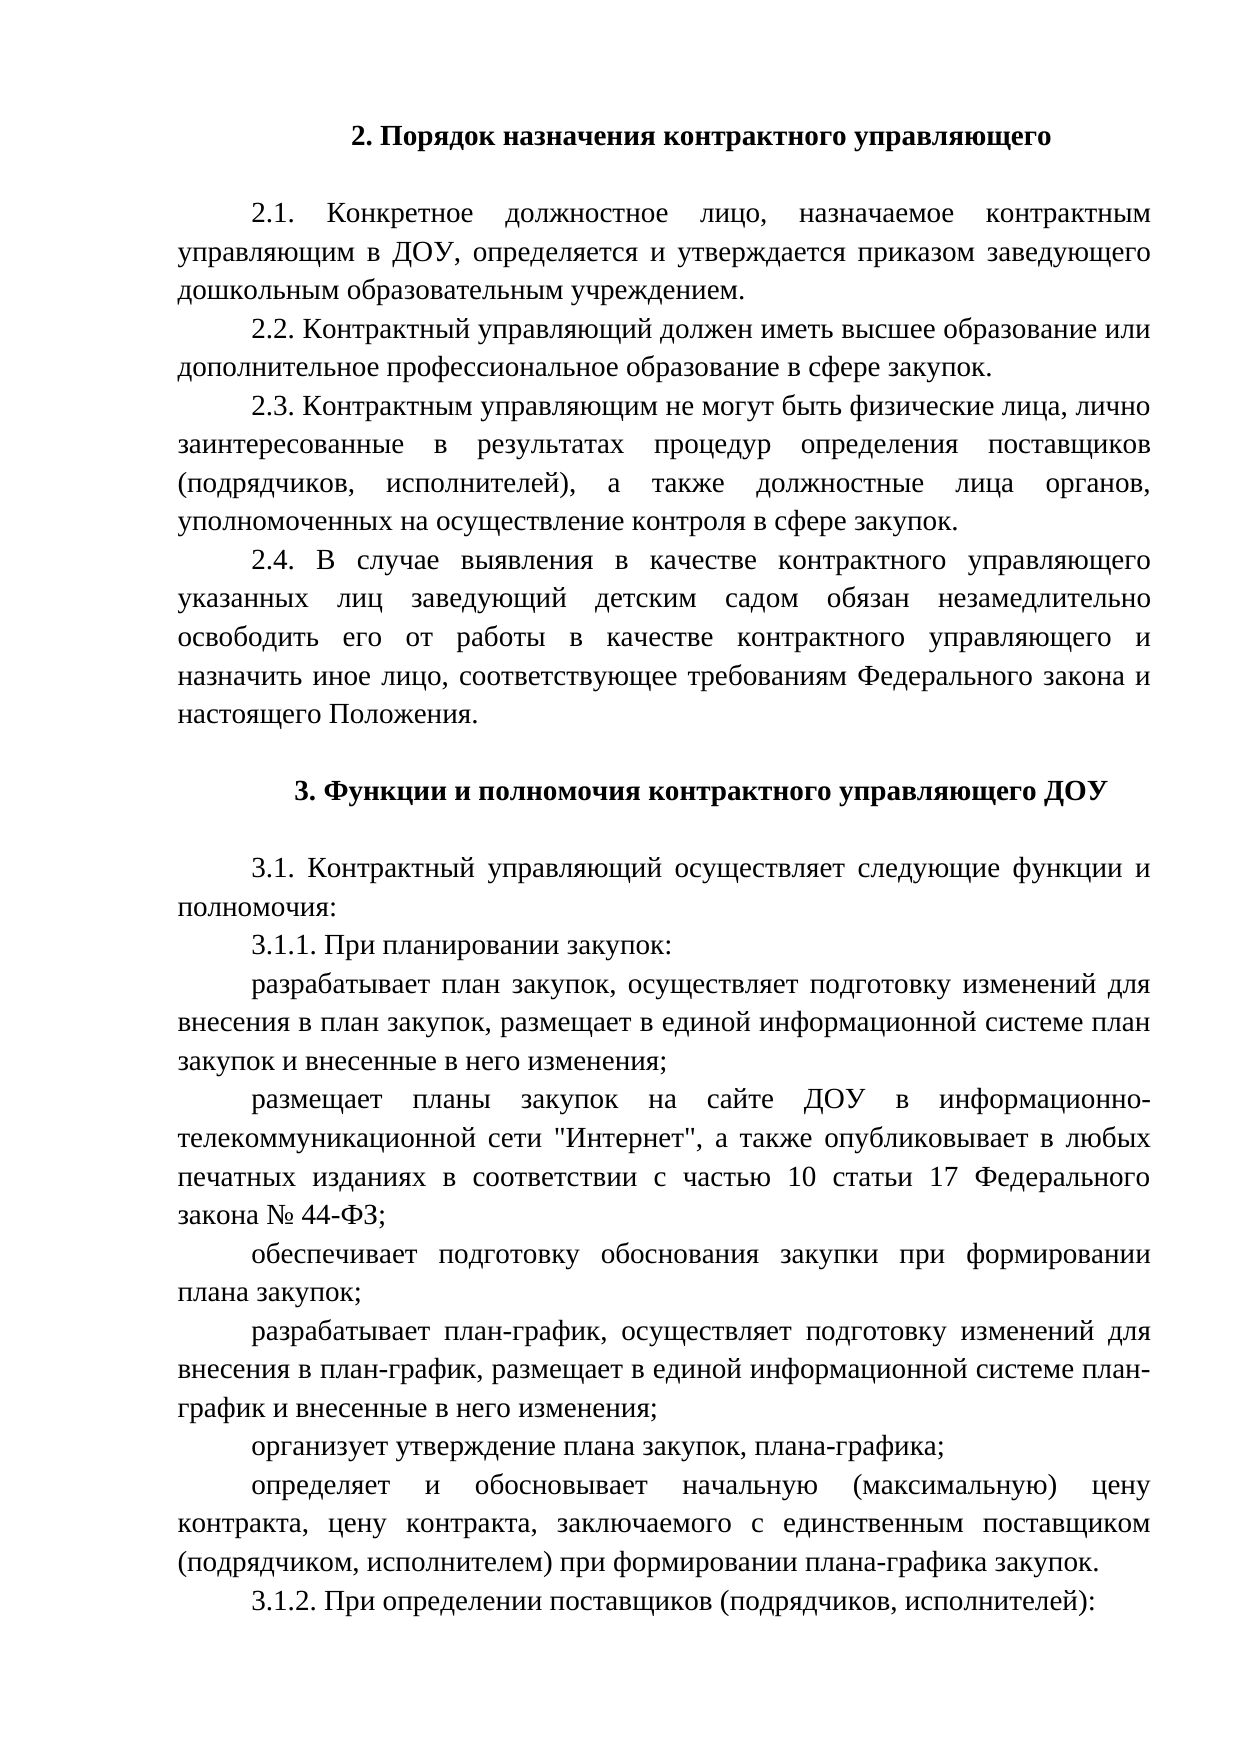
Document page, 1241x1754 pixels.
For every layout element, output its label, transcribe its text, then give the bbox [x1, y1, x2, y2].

text обеспечивает подготовку обоснования закупки при формировании плана закупок; [177, 1236, 1152, 1308]
text определяет и обосновывает начальную (максимальную) цену контракта, цену контракта, заключаемого с единственным поставщиком (подрядчиком, исполнителем) при формировании плана-графика закупок. [177, 1467, 1152, 1578]
text 3. Функции и полномочия контрактного управляющего ДОУ [177, 773, 1152, 807]
text разрабатывает план-график, осуществляет подготовку изменений для внесения в план-график, размещает в единой информационной системе план-график и внесенные в него изменения; [177, 1313, 1152, 1423]
text разрабатывает план закупок, осуществляет подготовку изменений для внесения в план закупок, размещает в единой информационной системе план закупок и внесенные в него изменения; [177, 966, 1152, 1077]
text 2.4. В случае выявления в качестве контрактного управляющего указанных лиц заведующий детским садом обязан незамедлительно освободить его от работы в качестве контрактного управляющего и назначить иное лицо, соответствующее требованиям Федерального закона и настоящего Положения. [177, 542, 1152, 730]
text 2.2. Контрактный управляющий должен иметь высшее образование или дополнительное профессиональное образование в сфере закупок. [177, 311, 1152, 383]
text размещает планы закупок на сайте ДОУ в информационно-телекоммуникационной сети "Интернет", а также опубликовывает в любых печатных изданиях в соответствии с частью 10 статьи 17 Федерального закона № 44-ФЗ; [177, 1082, 1152, 1231]
text 2.3. Контрактным управляющим не могут быть физические лица, лично заинтересованные в результатах процедур определения поставщиков (подрядчиков, исполнителей), а также должностные лица органов, уполномоченных на осуществление контроля в сфере закупок. [177, 388, 1152, 537]
text 2. Порядок назначения контрактного управляющего [177, 118, 1152, 152]
text организует утверждение плана закупок, плана-графика; [177, 1428, 1152, 1462]
text 3.1.1. При планировании закупок: [177, 927, 1152, 961]
text 3.1.2. При определении поставщиков (подрядчиков, исполнителей): [177, 1583, 1152, 1616]
text 3.1. Контрактный управляющий осуществляет следующие функции и полномочия: [177, 850, 1152, 922]
text 2.1. Конкретное должностное лицо, назначаемое контрактным управляющим в ДОУ, определяется и утверждается приказом заведующего дошкольным образовательным учреждением. [177, 195, 1152, 306]
